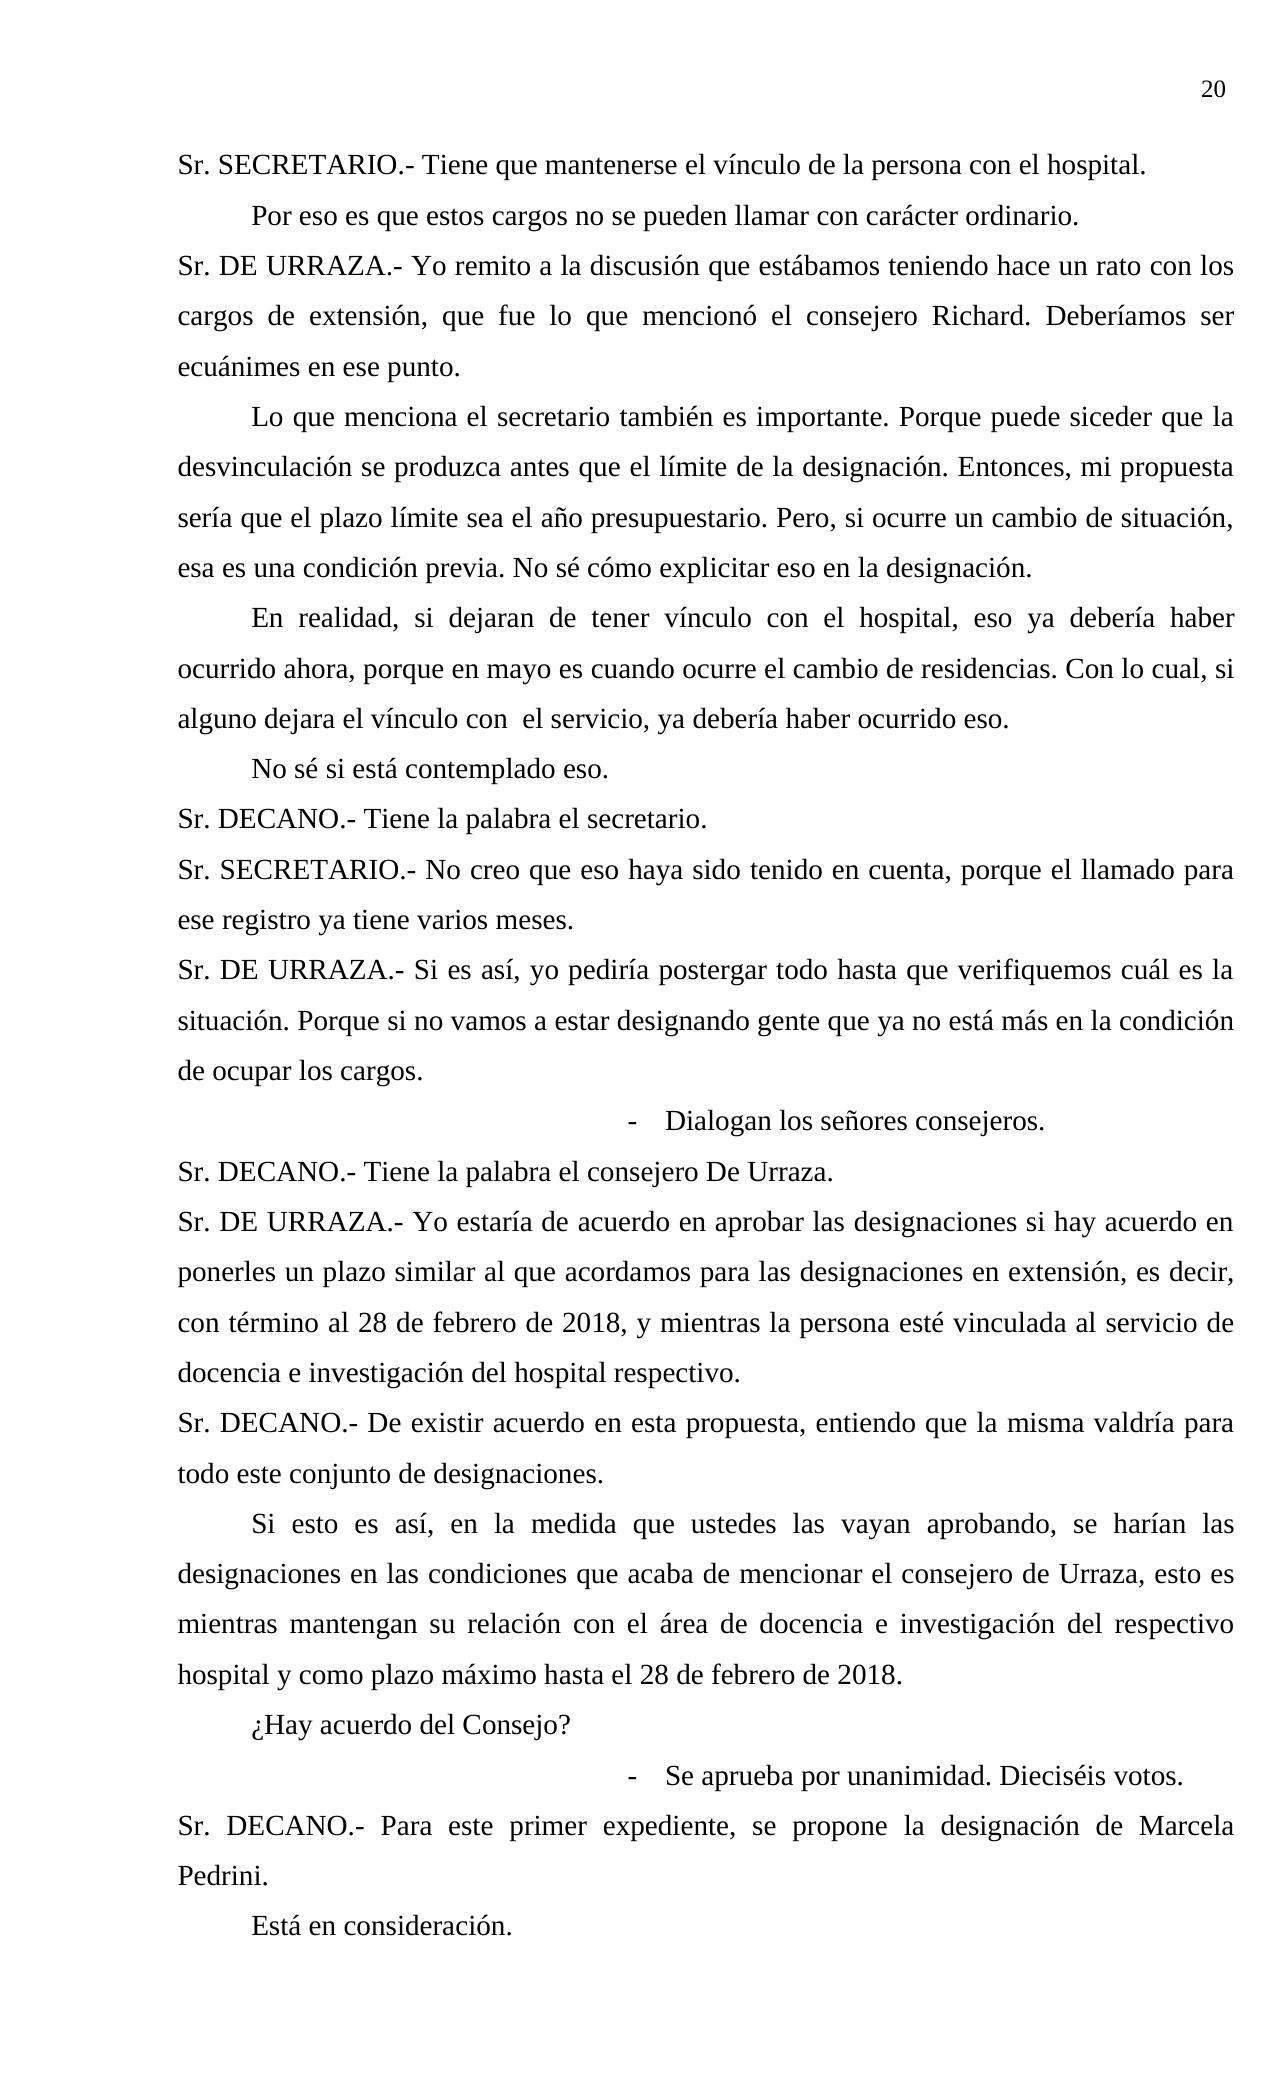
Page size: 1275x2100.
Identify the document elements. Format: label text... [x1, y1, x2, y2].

text Sr. SECRETARIO.- No creo que eso haya sido tenido en cuenta, porque el llamado para ese registro ya tiene varios meses. [177, 852, 1235, 936]
text Sr. DE URRAZA.- Yo remito a la discusión que estábamos teniendo hace un rato con los cargos de extensión, que fue lo que mencionó el consejero Richard. Deberíamos ser ecuánimes en ese punto. [177, 248, 1235, 382]
text Sr. DE URRAZA.- Yo estaría de acuerdo en aprobar las designaciones si hay acuerdo en ponerles un plazo similar al que acordamos para las designaciones en extensión, es decir, con término al 28 de febrero de 2018, y mientras la persona esté vinculada al servicio de docencia e investigación del hospital respectivo. [177, 1204, 1235, 1389]
text En realidad, si dejaran de tener vínculo con el hospital, eso ya debería haber ocurrido ahora, porque en mayo es cuando ocurre el cambio de residencias. Con lo cual, si alguno dejara el vínculo con el servicio, ya debería haber ocurrido eso. [177, 600, 1235, 734]
text Sr. DECANO.- Para este primer expediente, se propone la designación de Marcela Pedrini. [177, 1808, 1235, 1892]
text Por eso es que estos cargos no se pueden llamar con carácter ordinario. [177, 198, 1235, 231]
text Sr. DE URRAZA.- Si es así, yo pediría postergar todo hasta que verifiquemos cuál es la situación. Porque si no vamos a estar designando gente que ya no está más en la condición de ocupar los cargos. [177, 953, 1235, 1087]
text Sr. SECRETARIO.- Tiene que mantenerse el vínculo de la persona con el hospital. [177, 148, 1235, 181]
text Si esto es así, en la medida que ustedes las vayan aprobando, se harían las designaciones en las condiciones que acaba de mencionar el consejero de Urraza, esto es mientras mantengan su relación con el área de docencia e investigación del respectivo hospital y como plazo máximo hasta el 28 de febrero de 2018. [177, 1506, 1235, 1691]
list Dialogan los señores consejeros. [627, 1103, 1226, 1137]
text Lo que menciona el secretario también es importante. Porque puede siceder que la desvinculación se produzca antes que el límite de la designación. Entonces, mi propuesta sería que el plazo límite sea el año presupuestario. Pero, si ocurre un cambio de situación, esa es una condición previa. No sé cómo explicitar eso en la designación. [177, 399, 1235, 584]
text Sr. DECANO.- De existir acuerdo en esta propuesta, entiendo que la misma valdría para todo este conjunto de designaciones. [177, 1405, 1235, 1489]
text Sr. DECANO.- Tiene la palabra el secretario. [177, 802, 1235, 835]
text Sr. DECANO.- Tiene la palabra el consejero De Urraza. [177, 1154, 1235, 1187]
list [627, 1758, 1235, 1791]
text ¿Hay acuerdo del Consejo? [177, 1707, 1235, 1741]
text No sé si está contemplado eso. [177, 751, 1235, 785]
text Está en consideración. [177, 1908, 1235, 1942]
